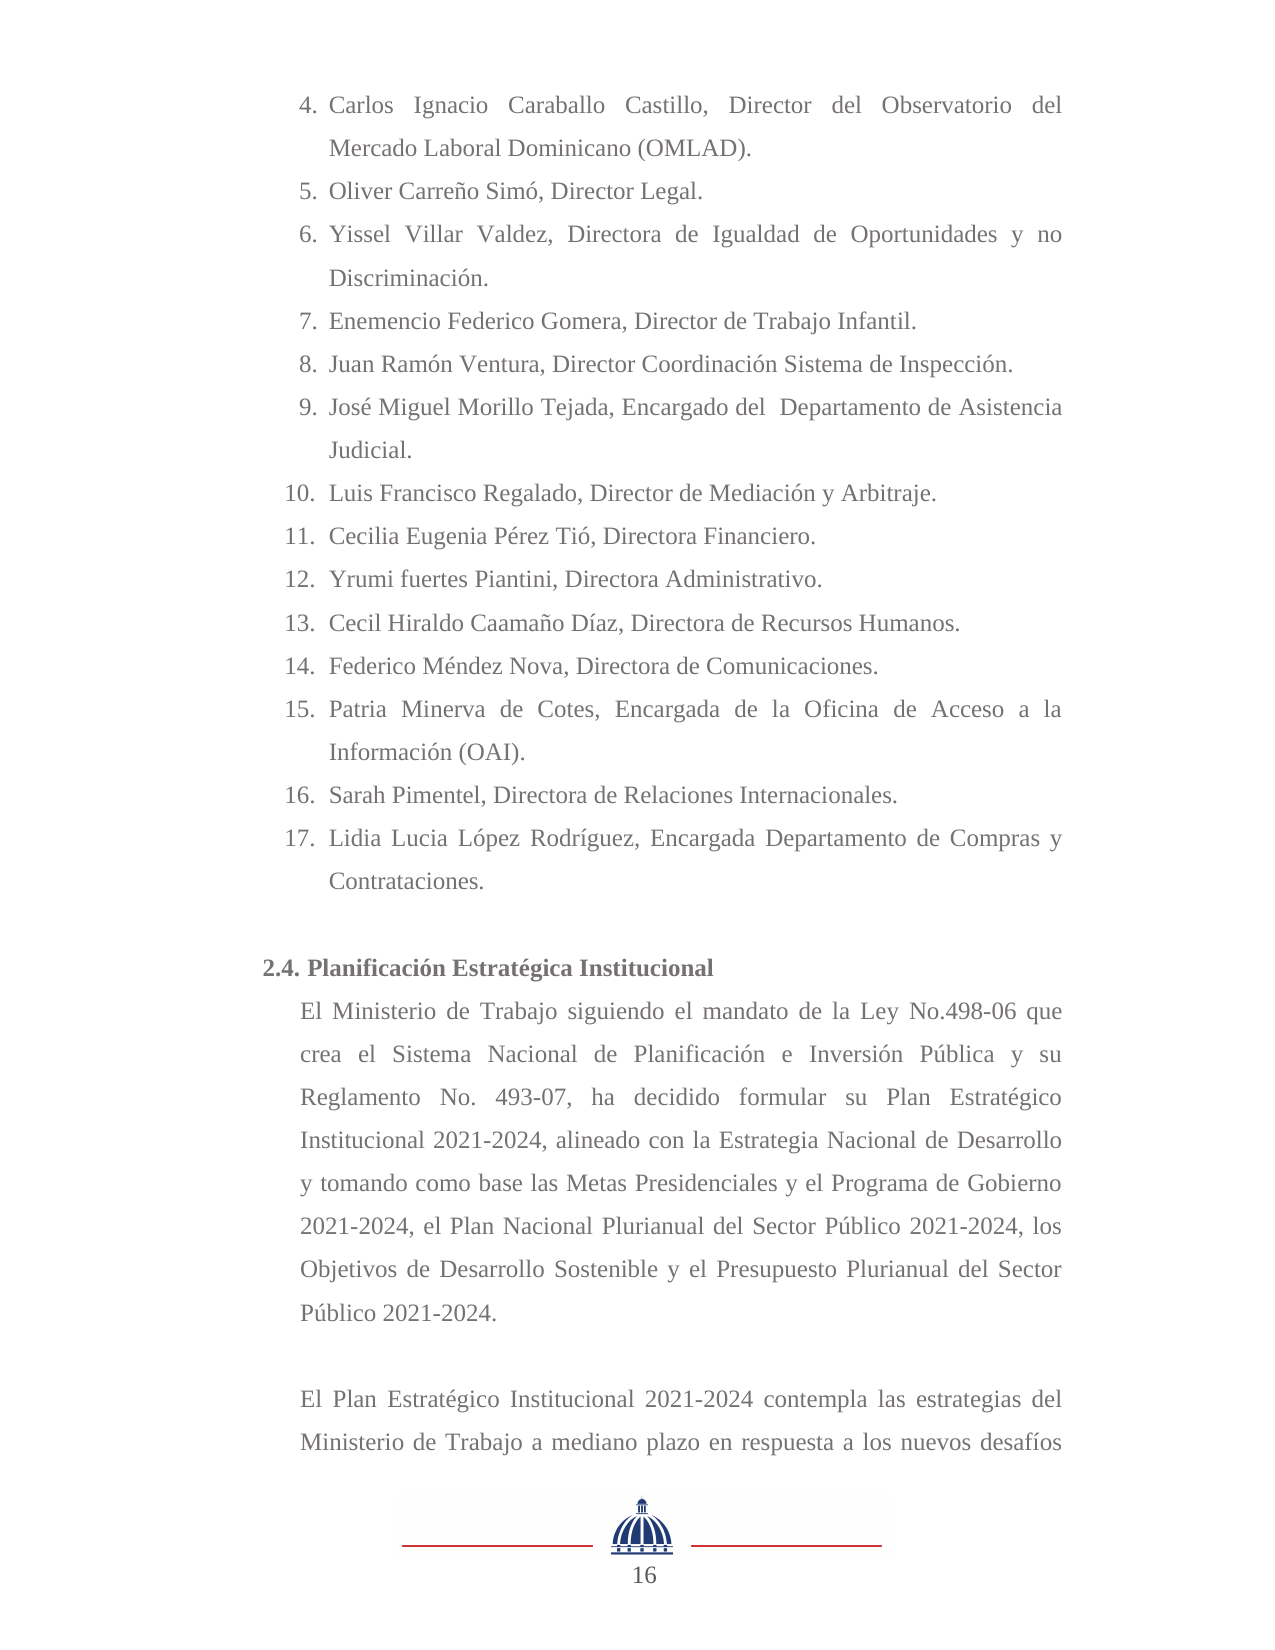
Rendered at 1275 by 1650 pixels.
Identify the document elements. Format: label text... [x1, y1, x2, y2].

list Oliver Carreño Simó, Director Legal. [299, 176, 1063, 205]
list Enemencio Federico Gomera, Director de Trabajo Infantil. [299, 306, 1063, 334]
list Yissel Villar Valdez, Directora de Igualdad de Oportunidades y no Discriminación. [299, 219, 1063, 291]
list Federico Méndez Nova, Directora de Comunicaciones. [284, 651, 1063, 679]
list José Miguel Morillo Tejada, Encargado del Departamento de Asistencia Judicial. [299, 392, 1063, 464]
list Juan Ramón Ventura, Director Coordinación Sistema de Inspección. [299, 349, 1063, 378]
list Patria Minerva de Cotes, Encargada de la Oficina de Acceso a la Información (OAI). [284, 694, 1063, 766]
list Yrumi fuertes Piantini, Directora Administrativo. [284, 564, 1063, 593]
list Cecilia Eugenia Pérez Tió, Directora Financiero. [284, 521, 1063, 550]
list Carlos Ignacio Caraballo Castillo, Director del Observatorio del Mercado Laboral Dominicano (OMLAD). [299, 90, 1063, 162]
text Planificación Estratégica Institucional [262, 953, 1063, 981]
list Sarah Pimentel, Directora de Relaciones Internacionales. [284, 780, 1063, 809]
picture [398, 1492, 890, 1560]
list Lidia Lucia López Rodríguez, Encargada Departamento de Compras y Contrataciones. [284, 823, 1063, 895]
list Cecil Hiraldo Caamaño Díaz, Directora de Recursos Humanos. [284, 608, 1063, 636]
list El Ministerio de Trabajo siguiendo el mandato de la Ley No.498-06 que crea el Sistema Nacional de Planificación e Inversión Pública y su Reglamento No. 493-07, ha decidido formular su Plan Estratégico Institucional 2021-2024, alineado con la Estrategia Nacional de Desarrollo y tomando como base las Metas Presidenciales y el Programa de Gobierno 2021-2024, el Plan Nacional Plurianual del Sector Público 2021-2024, los Objetivos de Desarrollo Sostenible y el Presupuesto Plurianual del Sector Público 2021-2024. [300, 996, 1063, 1326]
list Luis Francisco Regalado, Director de Mediación y Arbitraje. [284, 478, 1063, 507]
